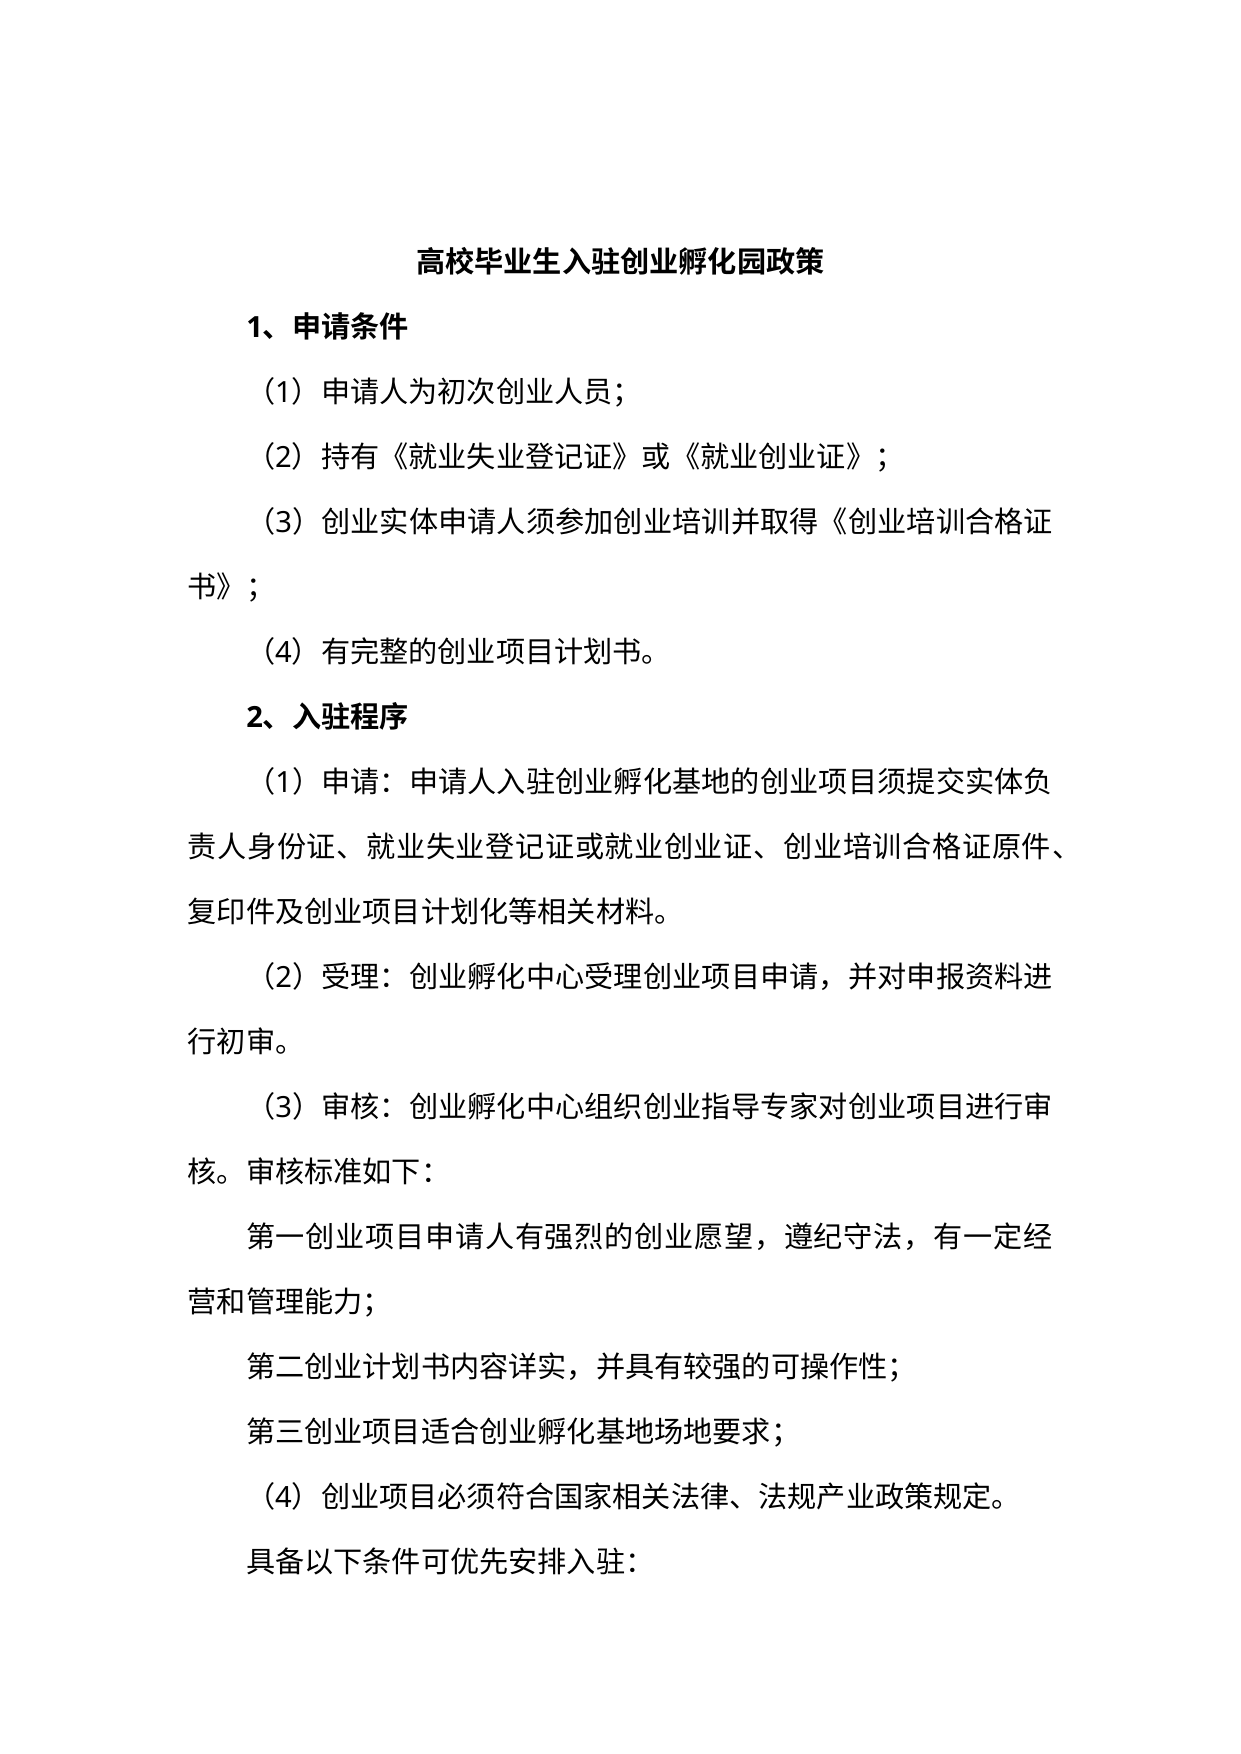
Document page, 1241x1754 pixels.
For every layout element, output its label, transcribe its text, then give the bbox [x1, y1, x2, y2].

text 第二创业计划书内容详实，并具有较强的可操作性； [187, 1332, 1053, 1397]
text 1、申请条件 [187, 292, 1053, 357]
text （4）创业项目必须符合国家相关法律、法规产业政策规定。 [187, 1462, 1053, 1527]
text （3）审核：创业孵化中心组织创业指导专家对创业项目进行审核。审核标准如下： [187, 1072, 1053, 1202]
text 第三创业项目适合创业孵化基地场地要求； [187, 1397, 1053, 1462]
text （2）受理：创业孵化中心受理创业项目申请，并对申报资料进行初审。 [187, 942, 1053, 1072]
text （2）持有《就业失业登记证》或《就业创业证》； [187, 422, 1053, 487]
text （4）有完整的创业项目计划书。 [187, 617, 1053, 682]
text 高校毕业生入驻创业孵化园政策 [187, 227, 1053, 292]
text 2、入驻程序 [187, 682, 1053, 747]
text （1）申请人为初次创业人员； [187, 357, 1053, 422]
text （3）创业实体申请人须参加创业培训并取得《创业培训合格证书》； [187, 487, 1053, 617]
text 具备以下条件可优先安排入驻： [187, 1527, 1053, 1592]
text （1）申请：申请人入驻创业孵化基地的创业项目须提交实体负责人身份证、就业失业登记证或就业创业证、创业培训合格证原件、复印件及创业项目计划化等相关材料。 [187, 747, 1053, 942]
text 第一创业项目申请人有强烈的创业愿望，遵纪守法，有一定经营和管理能力； [187, 1202, 1053, 1332]
